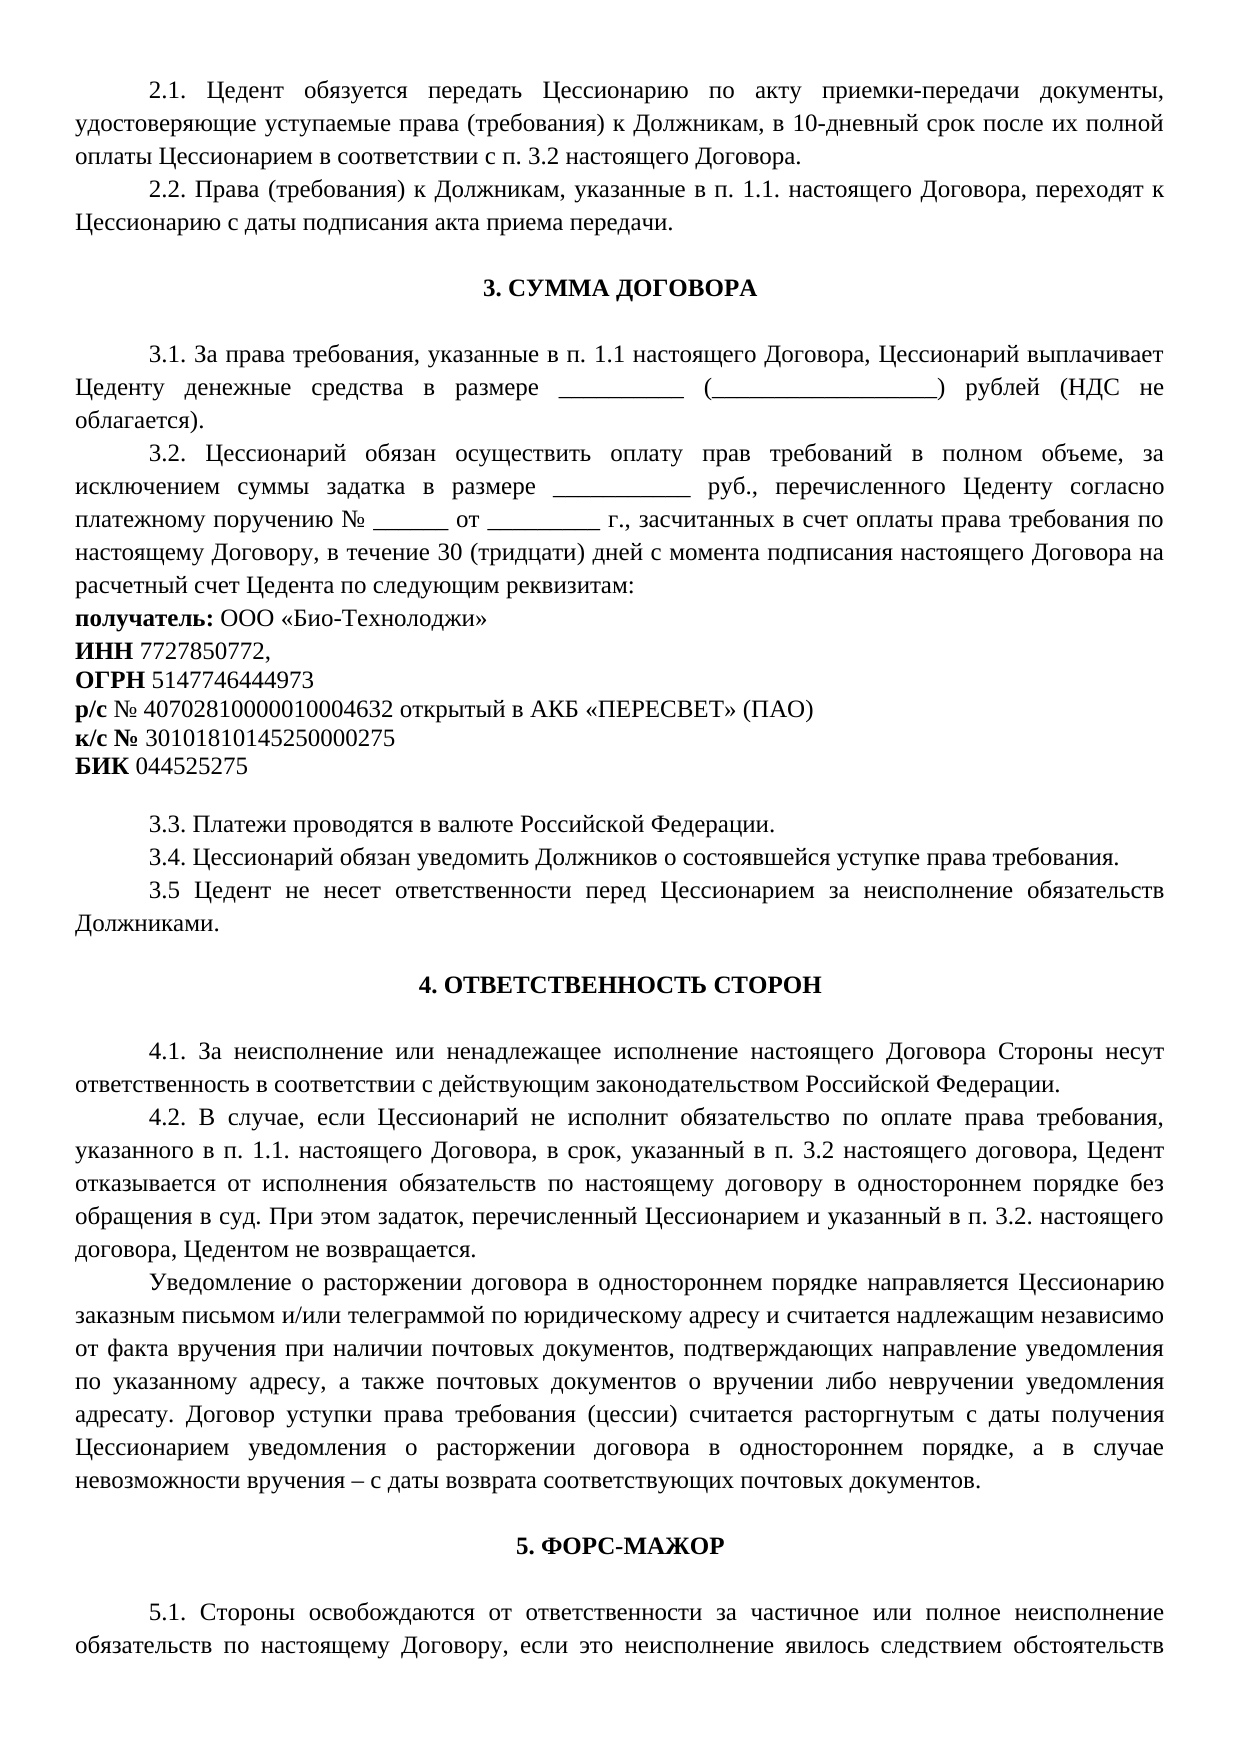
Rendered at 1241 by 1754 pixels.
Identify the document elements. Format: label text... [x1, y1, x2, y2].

text ОГРН 5147746444973 [75, 665, 1165, 694]
text 3. СУММА ДОГОВОРА [75, 273, 1165, 302]
text 3.5 Цедент не несет ответственности перед Цессионарием за неисполнение обязательств Должниками. [75, 875, 1165, 937]
text 5. ФОРС-МАЖОР [75, 1531, 1165, 1560]
text БИК 044525275 [75, 751, 1165, 780]
text 3.1. За права требования, указанные в п. 1.1 настоящего Договора, Цессионарий выплачивает Цеденту денежные средства в размере __________ (__________________) рублей (НДС не облагается). [75, 339, 1165, 434]
text р/с № 40702810000010004632 открытый в АКБ «ПЕРЕСВЕТ» (ПАО) [75, 694, 1165, 723]
text 4. ОТВЕТСТВЕННОСТЬ СТОРОН [75, 970, 1165, 998]
text 3.3. Платежи проводятся в валюте Российской Федерации. [75, 809, 1165, 838]
text Уведомление о расторжении договора в одностороннем порядке направляется Цессионарию заказным письмом и/или телеграммой по юридическому адресу и считается надлежащим независимо от факта вручения при наличии почтовых документов, подтверждающих направление уведомления по указанному адресу, а также почтовых документов о вручении либо невручении уведомления адресату. Договор уступки права требования (цессии) считается расторгнутым с даты получения Цессионарием уведомления о расторжении договора в одностороннем порядке, а в случае невозможности вручения – с даты возврата соответствующих почтовых документов. [75, 1267, 1165, 1494]
text 2.2. Права (требования) к Должникам, указанные в п. 1.1. настоящего Договора, переходят к Цессионарию с даты подписания акта приема передачи. [75, 174, 1165, 236]
text 3.2. Цессионарий обязан осуществить оплату прав требований в полном объеме, за исключением суммы задатка в размере ___________ руб., перечисленного Цеденту согласно платежному поручению № ______ от _________ г., засчитанных в счет оплаты права требования по настоящему Договору, в течение 30 (тридцати) дней с момента подписания настоящего Договора на расчетный счет Цедента по следующим реквизитам: [75, 438, 1165, 599]
text получатель: ООО «Био-Технолоджи» [75, 603, 1165, 632]
text 3.4. Цессионарий обязан уведомить Должников о состоявшейся уступке права требования. [75, 842, 1165, 871]
text 4.1. За неисполнение или ненадлежащее исполнение настоящего Договора Стороны несут ответственность в соответствии с действующим законодательством Российской Федерации. [75, 1036, 1165, 1097]
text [75, 1597, 1165, 1659]
text 4.2. В случае, если Цессионарий не исполнит обязательство по оплате права требования, указанного в п. 1.1. настоящего Договора, в срок, указанный в п. 3.2 настоящего договора, Цедент отказывается от исполнения обязательств по настоящему договору в одностороннем порядке без обращения в суд. При этом задаток, перечисленный Цессионарием и указанный в п. 3.2. настоящего договора, Цедентом не возвращается. [75, 1102, 1165, 1263]
text 2.1. Цедент обязуется передать Цессионарию по акту приемки-передачи документы, удостоверяющие уступаемые права (требования) к Должникам, в 10-дневный срок после их полной оплаты Цессионарием в соответствии с п. 3.2 настоящего Договора. [75, 75, 1165, 170]
text ИНН 7727850772, [75, 636, 1165, 665]
text к/с № 30101810145250000275 [75, 723, 1165, 751]
